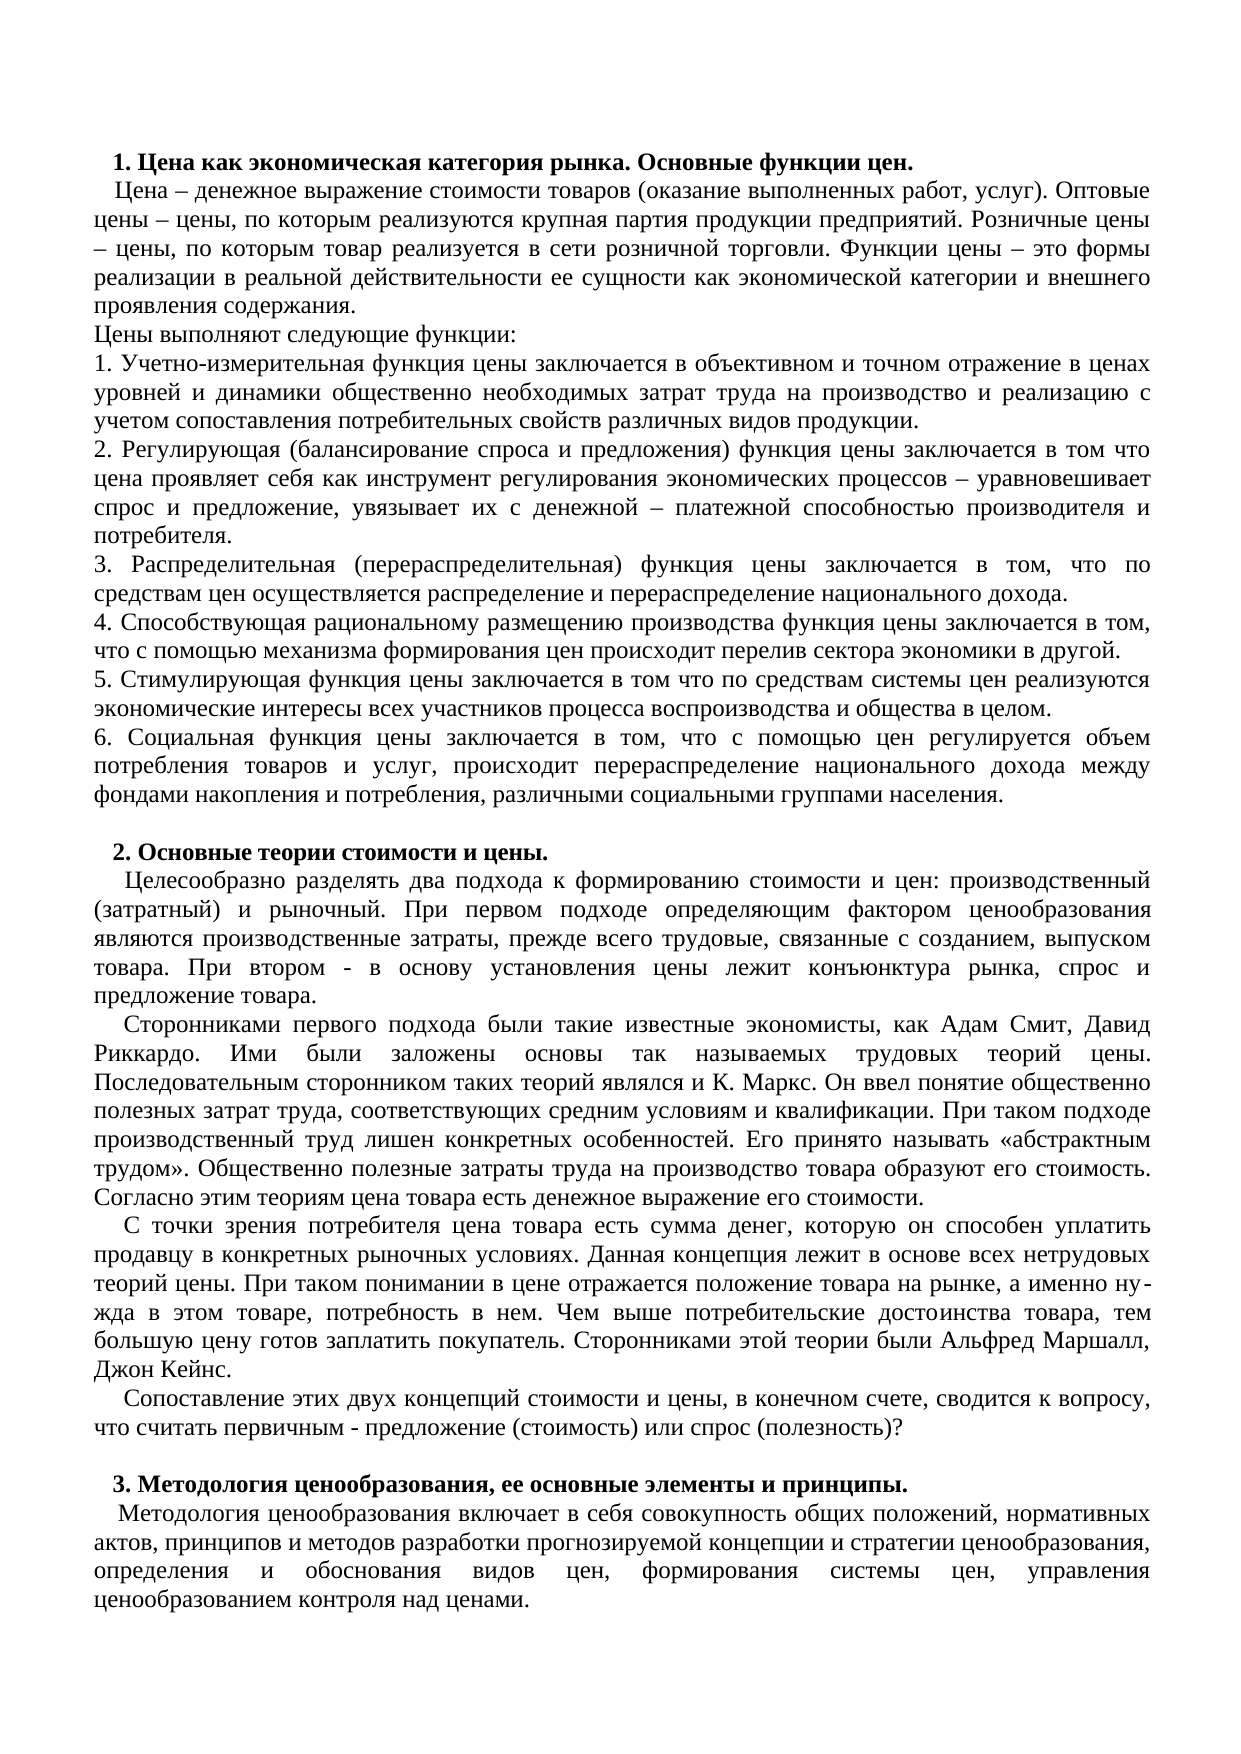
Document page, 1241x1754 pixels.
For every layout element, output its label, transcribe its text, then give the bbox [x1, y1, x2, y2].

text 6. Социальная функция цены заключается в том, что с помощью цен регулируется объем потребления товаров и услуг, происходит перераспределение национального дохода между фондами накопления и потребления, различными социальными группами населения. [94, 722, 1152, 808]
text 3. Методология ценообразования, ее основные элементы и принципы. [94, 1469, 1152, 1498]
text Цены выполняют следующие функции: [94, 319, 1152, 348]
text Сопоставление этих двух концепций стоимости и цены, в конечном счете, сводится к вопросу, что считать первичным - предложение (стоимость) или спрос (полезность)? [94, 1383, 1152, 1441]
text 4. Способствующая рациональному размещению производства функция цены заключается в том, что с помощью механизма формирования цен происходит перелив сектора экономики в другой. [94, 607, 1152, 664]
text С точки зрения потребителя цена товара есть сумма денег, которую он способен уплатить продавцу в конкретных рыночных условиях. Данная концепция лежит в основе всех нетрудовых теорий цены. При таком понимании в цене отражается положение товара на рынке, а именно нужда в этом товаре, потребность в нем. Чем выше потребительские достоинства товара, тем большую цену готов заплатить покупатель. Сторонниками этой теории были Альфред Маршалл, Джон Кейнс. [94, 1211, 1152, 1383]
text Целесообразно разделять два подхода к формированию стоимости и цен: производственный (затратный) и рыночный. При первом подходе определяющим фактором ценообразования являются производственные затраты, прежде всего трудовые, связанные с созданием, выпуском товара. При втором - в основу установления цены лежит конъюнктура рынка, спрос и предложение товара. [94, 866, 1152, 1009]
text 2. Регулирующая (балансирование спроса и предложения) функция цены заключается в том что цена проявляет себя как инструмент регулирования экономических процессов – уравновешивает спрос и предложение, увязывает их с денежной – платежной способностью производителя и потребителя. [94, 434, 1152, 549]
text 2. Основные теории стоимости и цены. [94, 837, 1152, 866]
text 1. Учетно-измерительная функция цены заключается в объективном и точном отражение в ценах уровней и динамики общественно необходимых затрат труда на производство и реализацию с учетом сопоставления потребительных свойств различных видов продукции. [94, 348, 1152, 434]
text 5. Стимулирующая функция цены заключается в том что по средствам системы цен реализуются экономические интересы всех участников процесса воспроизводства и общества в целом. [94, 664, 1152, 722]
text Цена – денежное выражение стоимости товаров (оказание выполненных работ, услуг). Оптовые цены – цены, по которым реализуются крупная партия продукции предприятий. Розничные цены – цены, по которым товар реализуется в сети розничной торговли. Функции цены – это формы реализации в реальной действительности ее сущности как экономической категории и внешнего проявления содержания. [94, 176, 1152, 319]
text 3. Распределительная (перераспределительная) функция цены заключается в том, что по средствам цен осуществляется распределение и перераспределение национального дохода. [94, 549, 1152, 607]
text Методология ценообразования включает в себя совокупность общих положений, нормативных актов, принципов и методов разработки прогнозируемой концепции и стратегии ценообразования, определения и обоснования видов цен, формирования системы цен, управления ценообразованием контроля над ценами. [94, 1498, 1152, 1613]
text 1. Цена как экономическая категория рынка. Основные функции цен. [94, 147, 1152, 176]
text Сторонниками первого подхода были такие известные экономисты, как Адам Смит, Давид Риккардо. Ими были заложены основы так называемых трудовых теорий цены. Последовательным сторонником таких теорий являлся и К. Маркс. Он ввел понятие общественно полезных затрат труда, соответствующих средним условиям и квалификации. При таком подходе производственный труд лишен конкретных особенностей. Его принято называть «абстрактным трудом». Общественно полезные затраты труда на производство товара образуют его стоимость. Согласно этим теориям цена товара есть денежное выражение его стоимости. [94, 1009, 1152, 1211]
